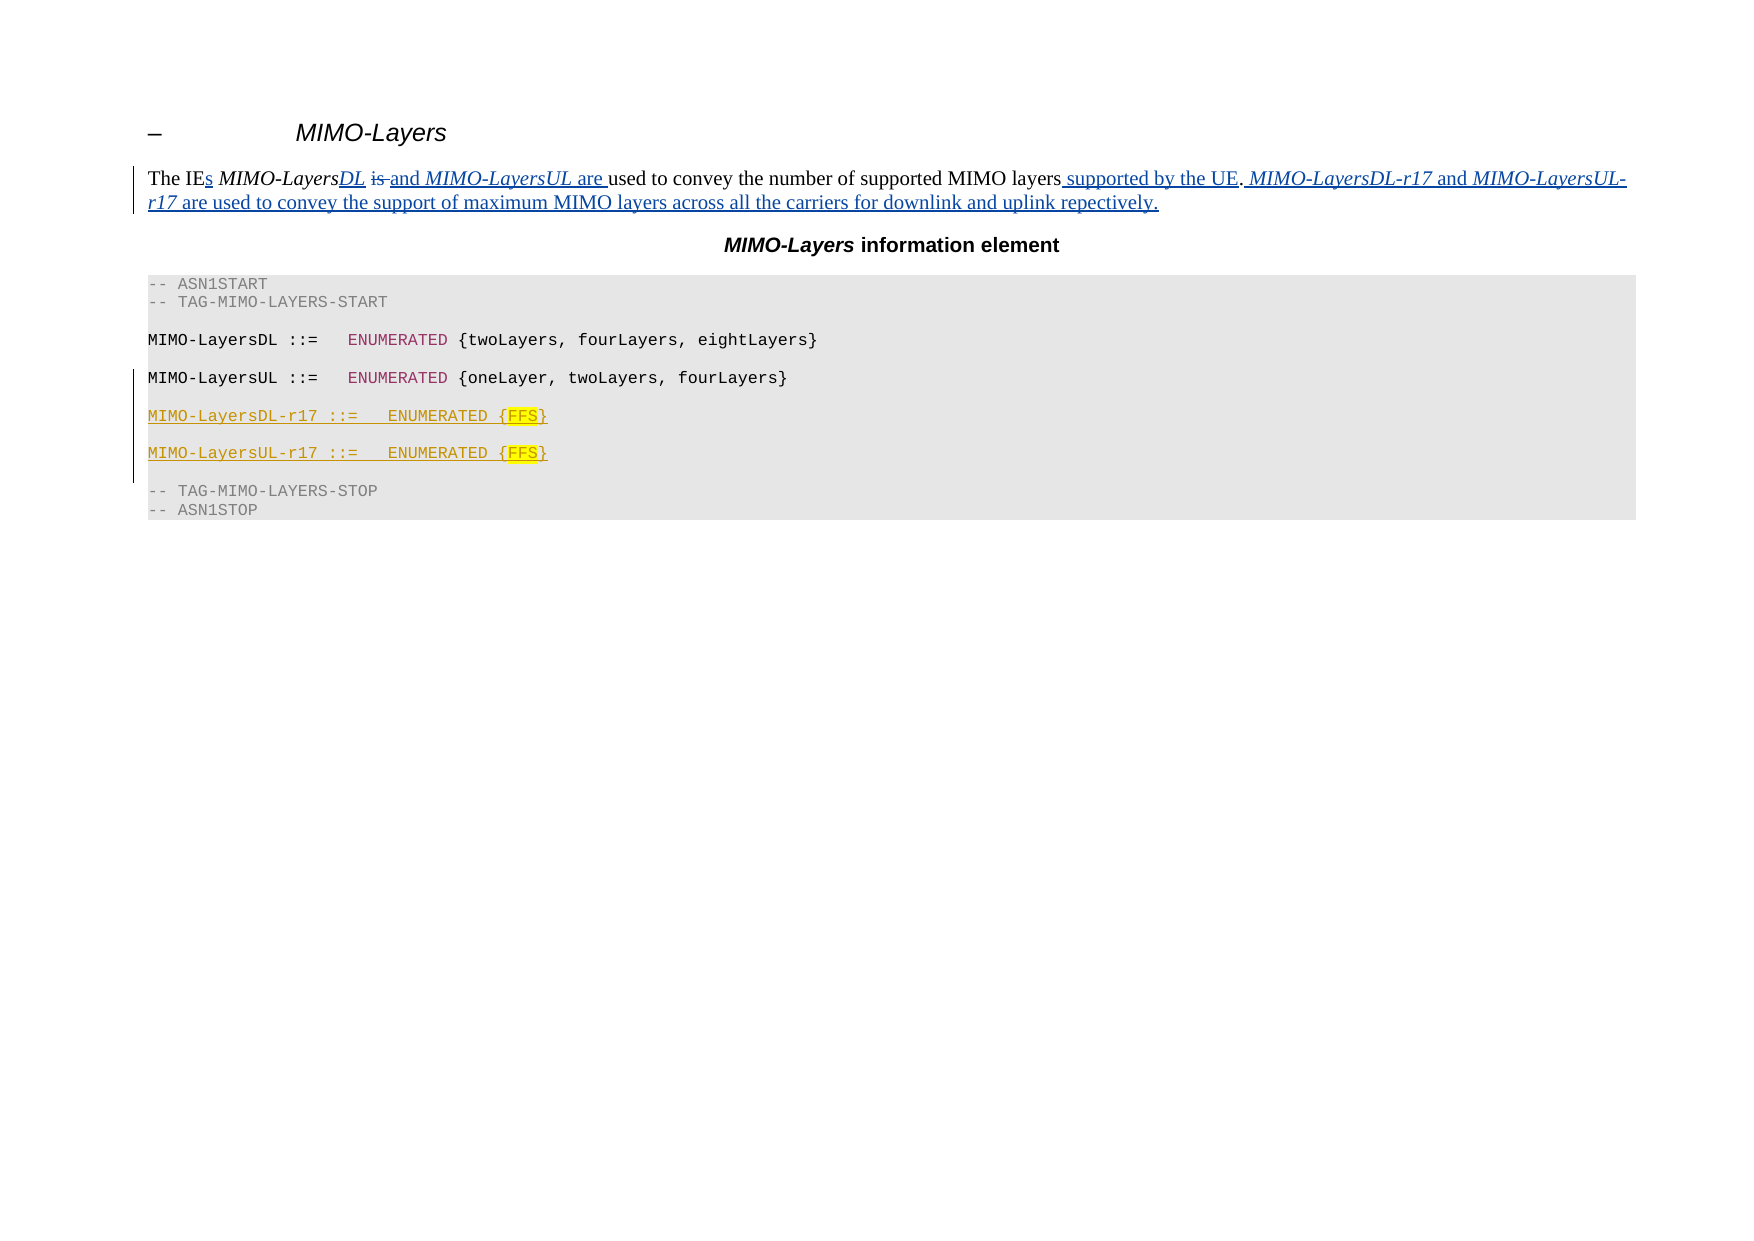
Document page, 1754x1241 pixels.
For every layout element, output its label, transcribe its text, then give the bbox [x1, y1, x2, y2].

text -- ASN1STOP [148, 501, 1636, 520]
text MIMO-LayersDL ::= ENUMERATED {twoLayers, fourLayers, eightLayers} [148, 332, 1636, 351]
text MIMO-LayersUL ::= ENUMERATED {oneLayer, twoLayers, fourLayers} [148, 369, 1636, 388]
text MIMO-Layers information element [148, 232, 1636, 256]
text -- TAG-MIMO-LAYERS-STOP [148, 483, 1636, 501]
text -- ASN1START [148, 275, 1636, 294]
text – MIMO-Layers [148, 118, 1636, 147]
text -- TAG-MIMO-LAYERS-START [148, 294, 1636, 313]
text The IE MIMO-Layers used to convey the number of supported MIMO layers. [148, 166, 1636, 214]
